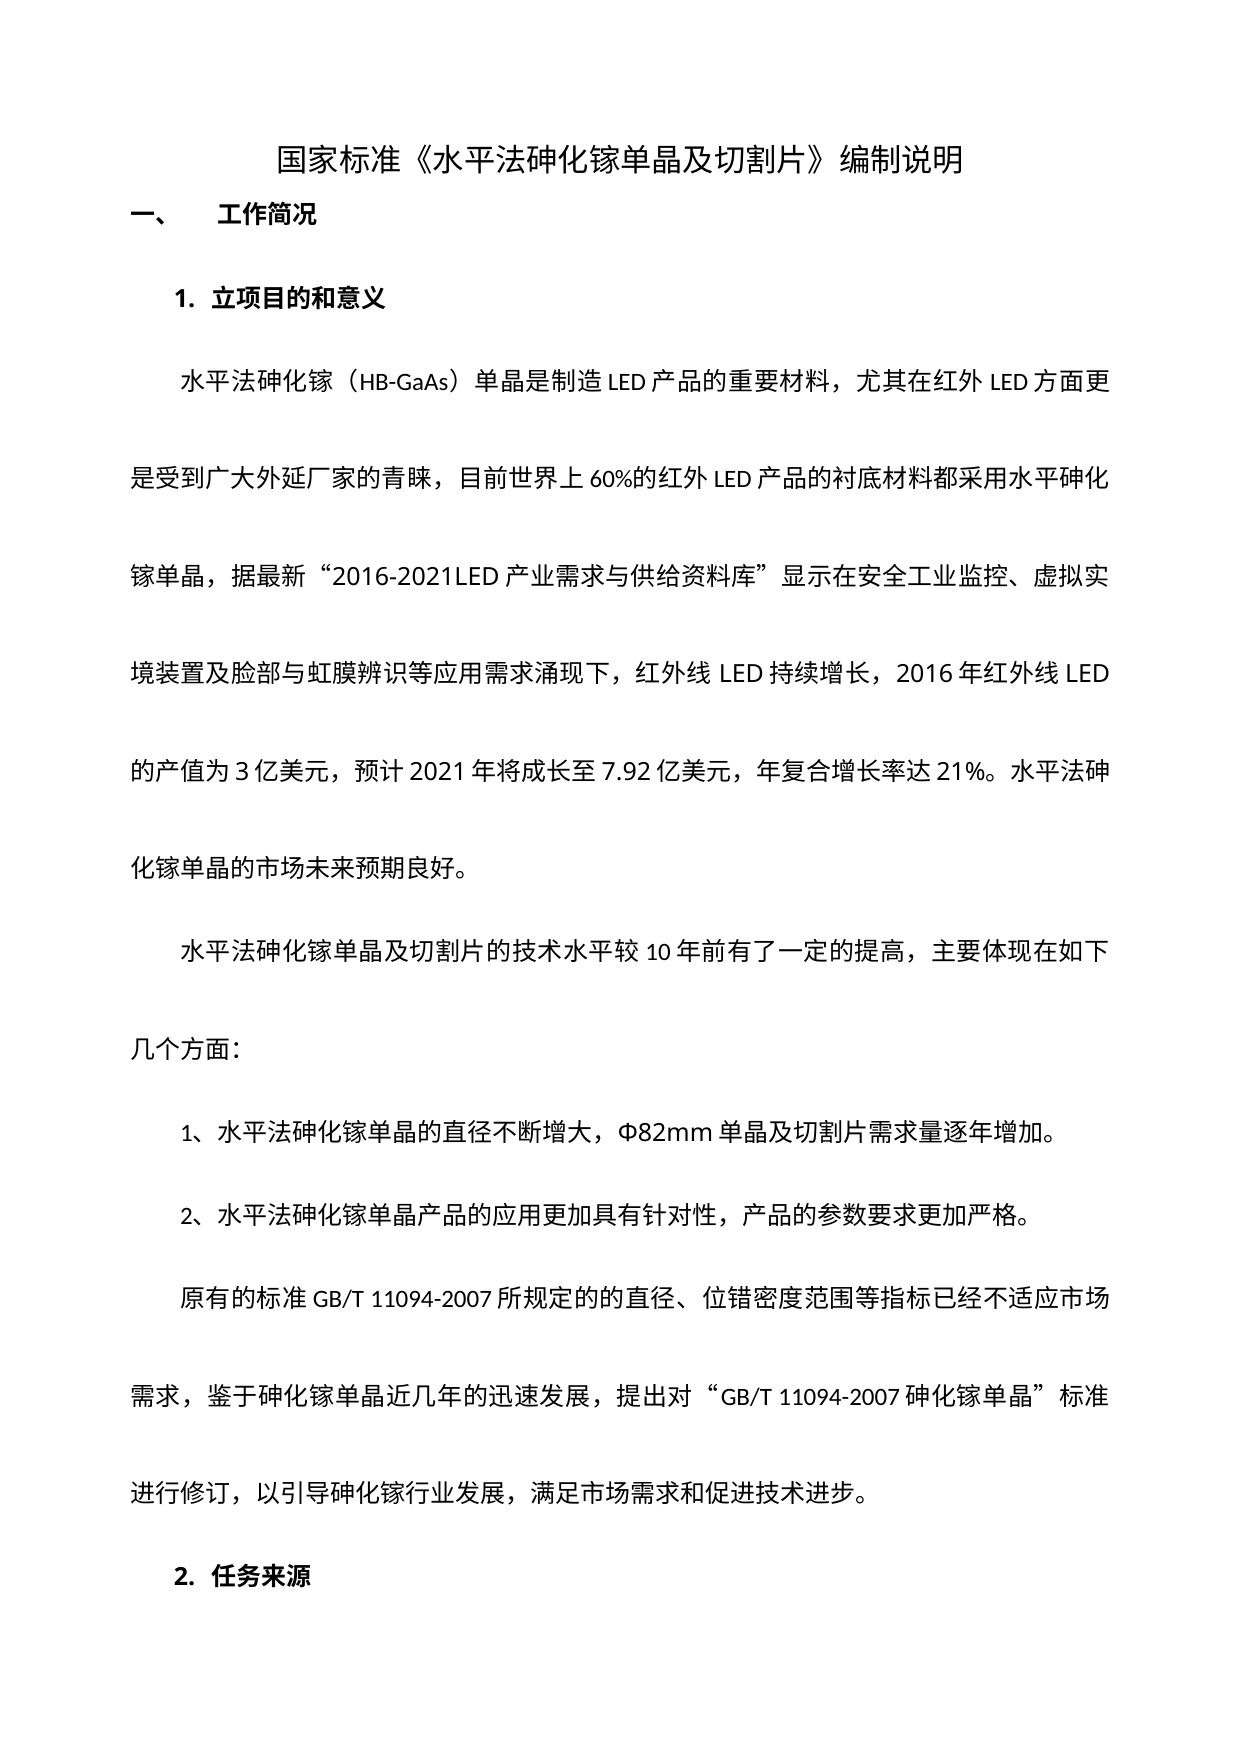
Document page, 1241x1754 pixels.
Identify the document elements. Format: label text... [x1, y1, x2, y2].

list 工作简况 [130, 181, 1110, 246]
list 水平法砷化镓（HB-GaAs）单晶是制造LED产品的重要材料，尤其在红外LED方面更是受到广大外延厂家的青睐，目前世界上60%的红外LED产品的衬底材料都采用水平砷化镓单晶，据最新“2016-2021LED产业需求与供给资料库”显示在安全工业监控、虚拟实境装置及脸部与虹膜辨识等应用需求涌现下，红外线LED持续增长，2016年红外线LED的产值为3亿美元，预计2021年将成长至7.92亿美元，年复合增长率达21%。水平法砷化镓单晶的市场未来预期良好。 [130, 347, 1110, 899]
list 2、水平法砷化镓单晶产品的应用更加具有针对性，产品的参数要求更加严格。 [130, 1181, 1110, 1246]
list 立项目的和意义 [174, 264, 1110, 329]
list 任务来源 [174, 1542, 1110, 1607]
list 原有的标准GB/T 11094-2007所规定的的直径、位错密度范围等指标已经不适应市场需求，鉴于砷化镓单晶近几年的迅速发展，提出对“GB/T 11094-2007砷化镓单晶”标准进行修订，以引导砷化镓行业发展，满足市场需求和促进技术进步。 [130, 1264, 1110, 1524]
text 国家标准《水平法砷化镓单晶及切割片》编制说明 [130, 135, 1110, 181]
list 水平法砷化镓单晶及切割片的技术水平较10年前有了一定的提高，主要体现在如下几个方面： [130, 917, 1110, 1080]
list 1、水平法砷化镓单晶的直径不断增大，Φ82mm单晶及切割片需求量逐年增加。 [130, 1098, 1110, 1163]
